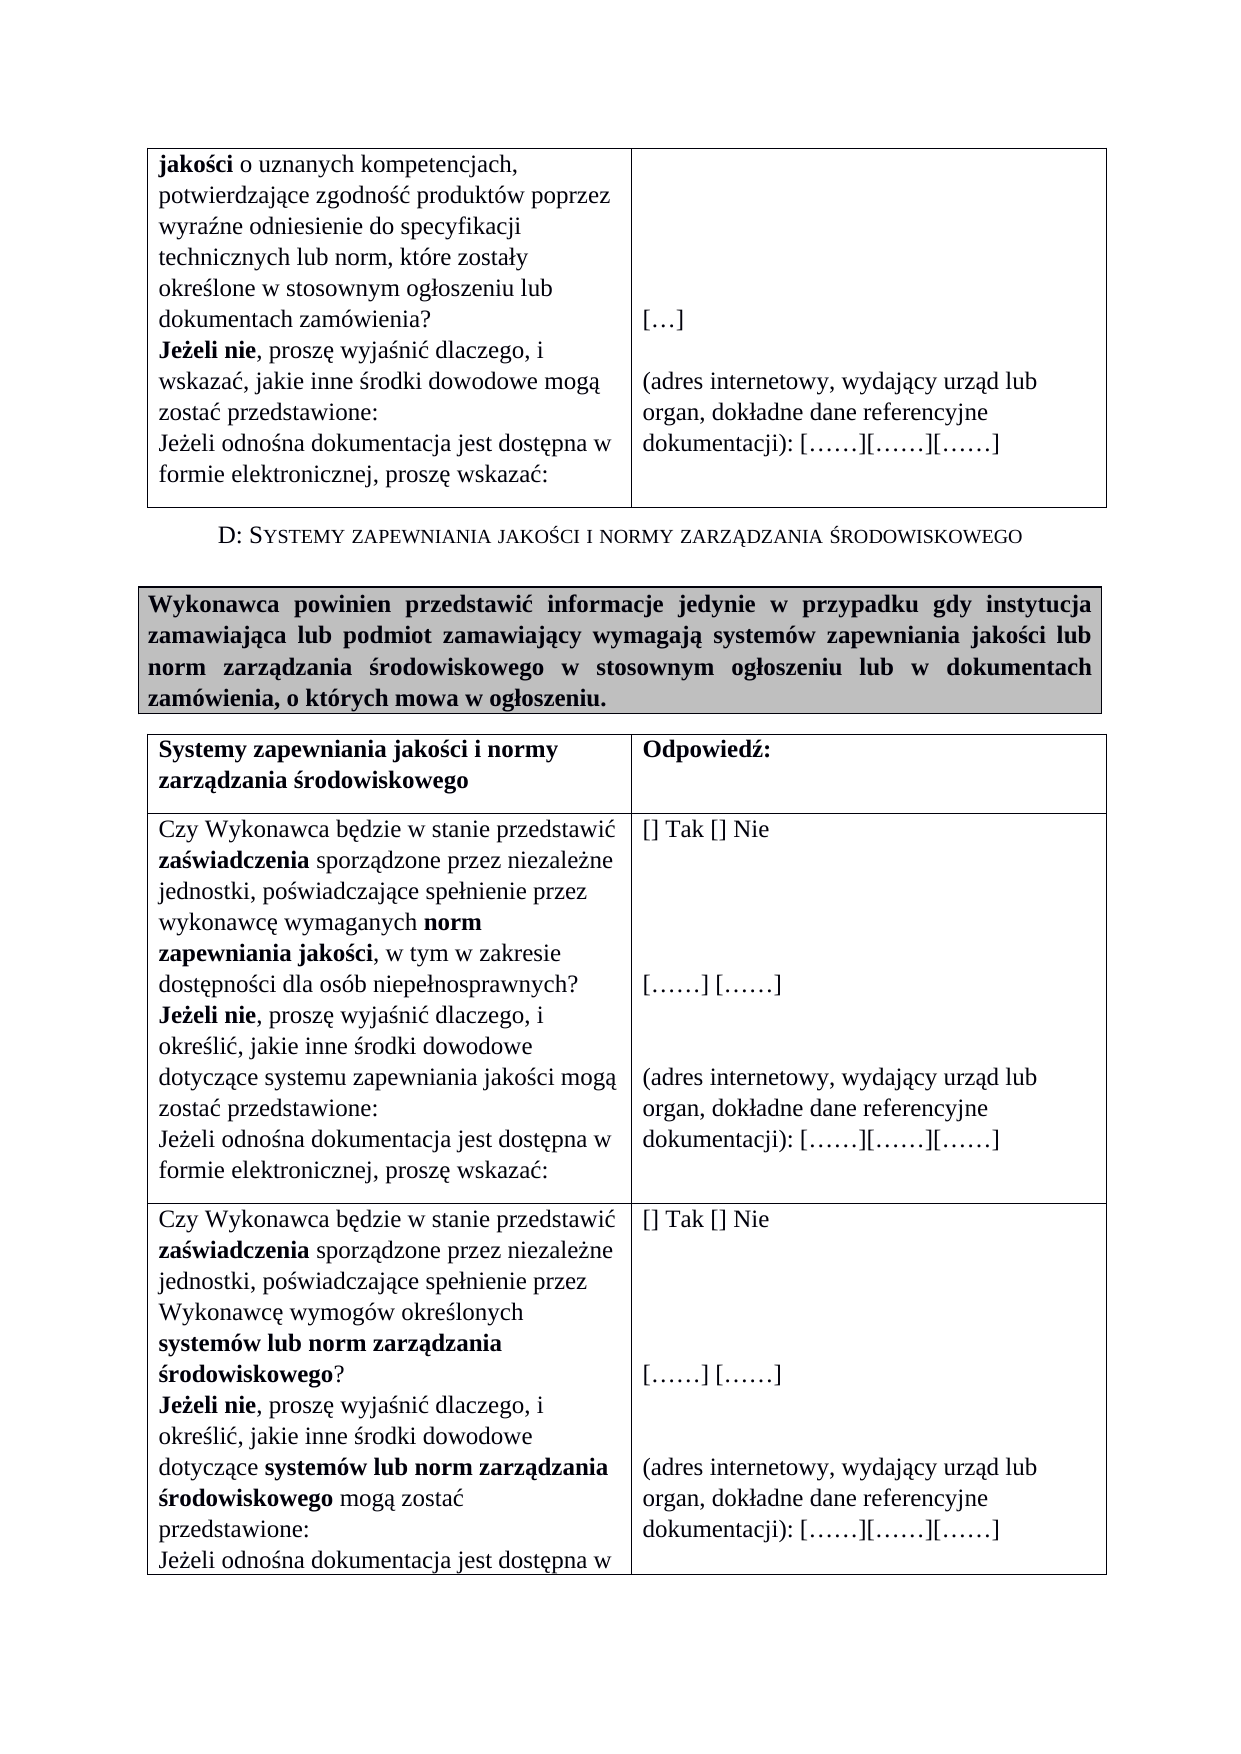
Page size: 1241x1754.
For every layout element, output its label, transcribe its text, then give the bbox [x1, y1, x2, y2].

text D: Systemy zapewniania jakości i normy zarządzania środowiskowego [148, 520, 1093, 549]
table_header Systemy zapewniania jakości i normy zarządzania środowiskowego [148, 735, 631, 813]
text Wykonawca powinien przedstawić informacje jedynie w przypadku gdy instytucja zamawiająca lub podmiot zamawiający wymagają systemów zapewniania jakości lub norm zarządzania środowiskowego w stosownym ogłoszeniu lub w dokumentach zamówienia, o których mowa w ogłoszeniu. [139, 588, 1101, 713]
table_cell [632, 149, 1106, 507]
table_cell [] Tak [] Nie [……] [……] (adres internetowy, wydający urząd lub organ, dokładne dane referencyjne dokumentacji): [……][……][……] [632, 814, 1106, 1203]
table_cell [148, 1204, 631, 1574]
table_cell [632, 1204, 1106, 1574]
table_header Odpowiedź: [632, 735, 1106, 813]
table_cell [148, 149, 631, 507]
table_cell Czy Wykonawca będzie w stanie przedstawić zaświadczenia sporządzone przez niezależne jednostki, poświadczające spełnienie przez wykonawcę wymaganych norm zapewniania jakości, w tym w zakresie dostępności dla osób niepełnosprawnych? Jeżeli nie, proszę wyjaśnić dlaczego, i określić, jakie inne środki dowodowe dotyczące systemu zapewniania jakości mogą zostać przedstawione: Jeżeli odnośna dokumentacja jest dostępna w formie elektronicznej, proszę wskazać: [148, 814, 631, 1203]
